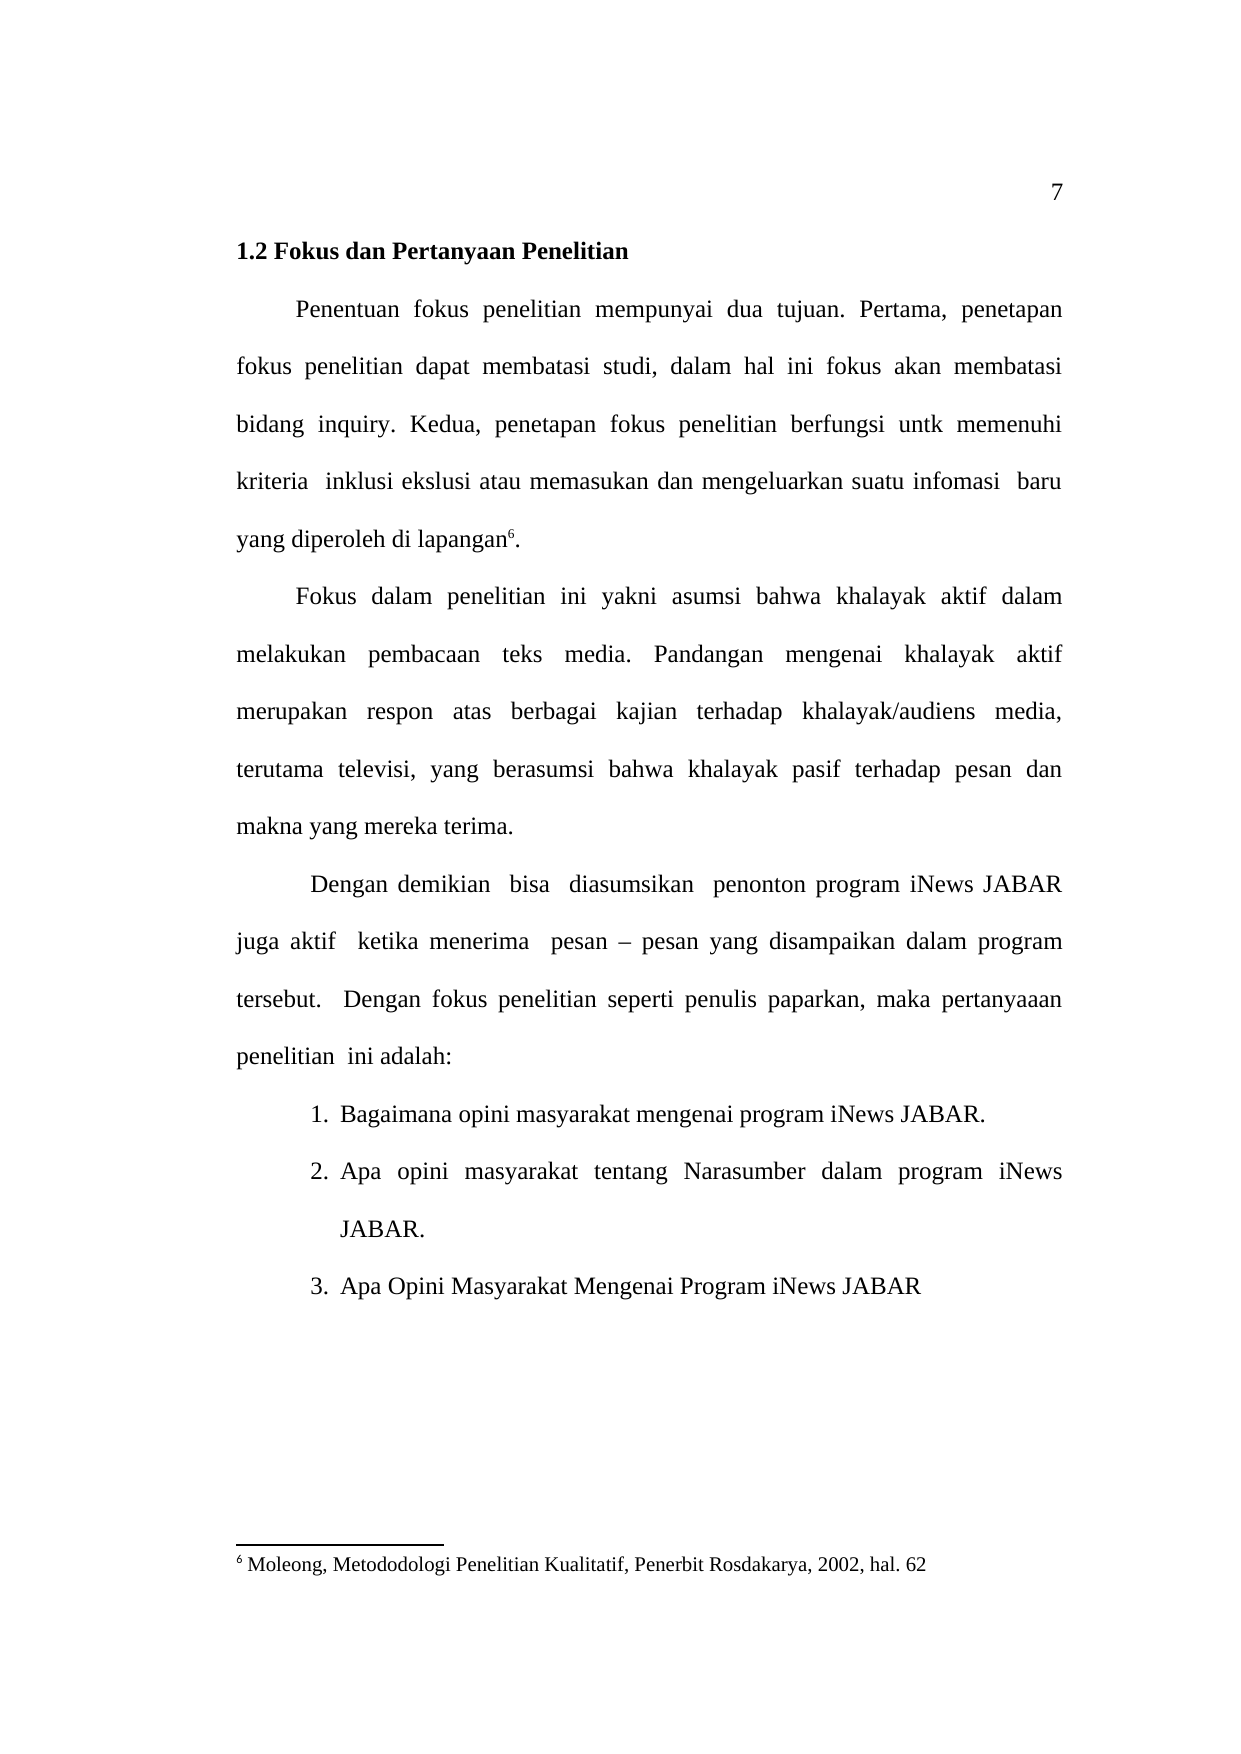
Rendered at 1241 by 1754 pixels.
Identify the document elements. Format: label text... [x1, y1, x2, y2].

text Penentuan fokus penelitian mempunyai dua tujuan. Pertama, penetapan fokus penelitian dapat membatasi studi, dalam hal ini fokus akan membatasi bidang inquiry. Kedua, penetapan fokus penelitian berfungsi untk memenuhi kriteria inklusi ekslusi atau memasukan dan mengeluarkan suatu infomasi baru yang diperoleh di lapangan. [236, 294, 1063, 552]
list Apa opini masyarakat tentang Narasumber dalam program iNews JABAR. [310, 1156, 1063, 1242]
list Fokus dan Pertanyaan Penelitian [236, 236, 1063, 265]
text Dengan demikian bisa diasumsikan penonton program iNews JABAR juga aktif ketika menerima pesan – pesan yang disampaikan dalam program tersebut. Dengan fokus penelitian seperti penulis paparkan, maka pertanyaaan penelitian ini adalah: [236, 869, 1063, 1070]
list Apa Opini Masyarakat Mengenai Program iNews JABAR [310, 1271, 1063, 1300]
text Fokus dalam penelitian ini yakni asumsi bahwa khalayak aktif dalam melakukan pembacaan teks media. Pandangan mengenai khalayak aktif merupakan respon atas berbagai kajian terhadap khalayak/audiens media, terutama televisi, yang berasumsi bahwa khalayak pasif terhadap pesan dan makna yang mereka terima. [236, 581, 1063, 840]
list Bagaimana opini masyarakat mengenai program iNews JABAR. [310, 1099, 1063, 1127]
